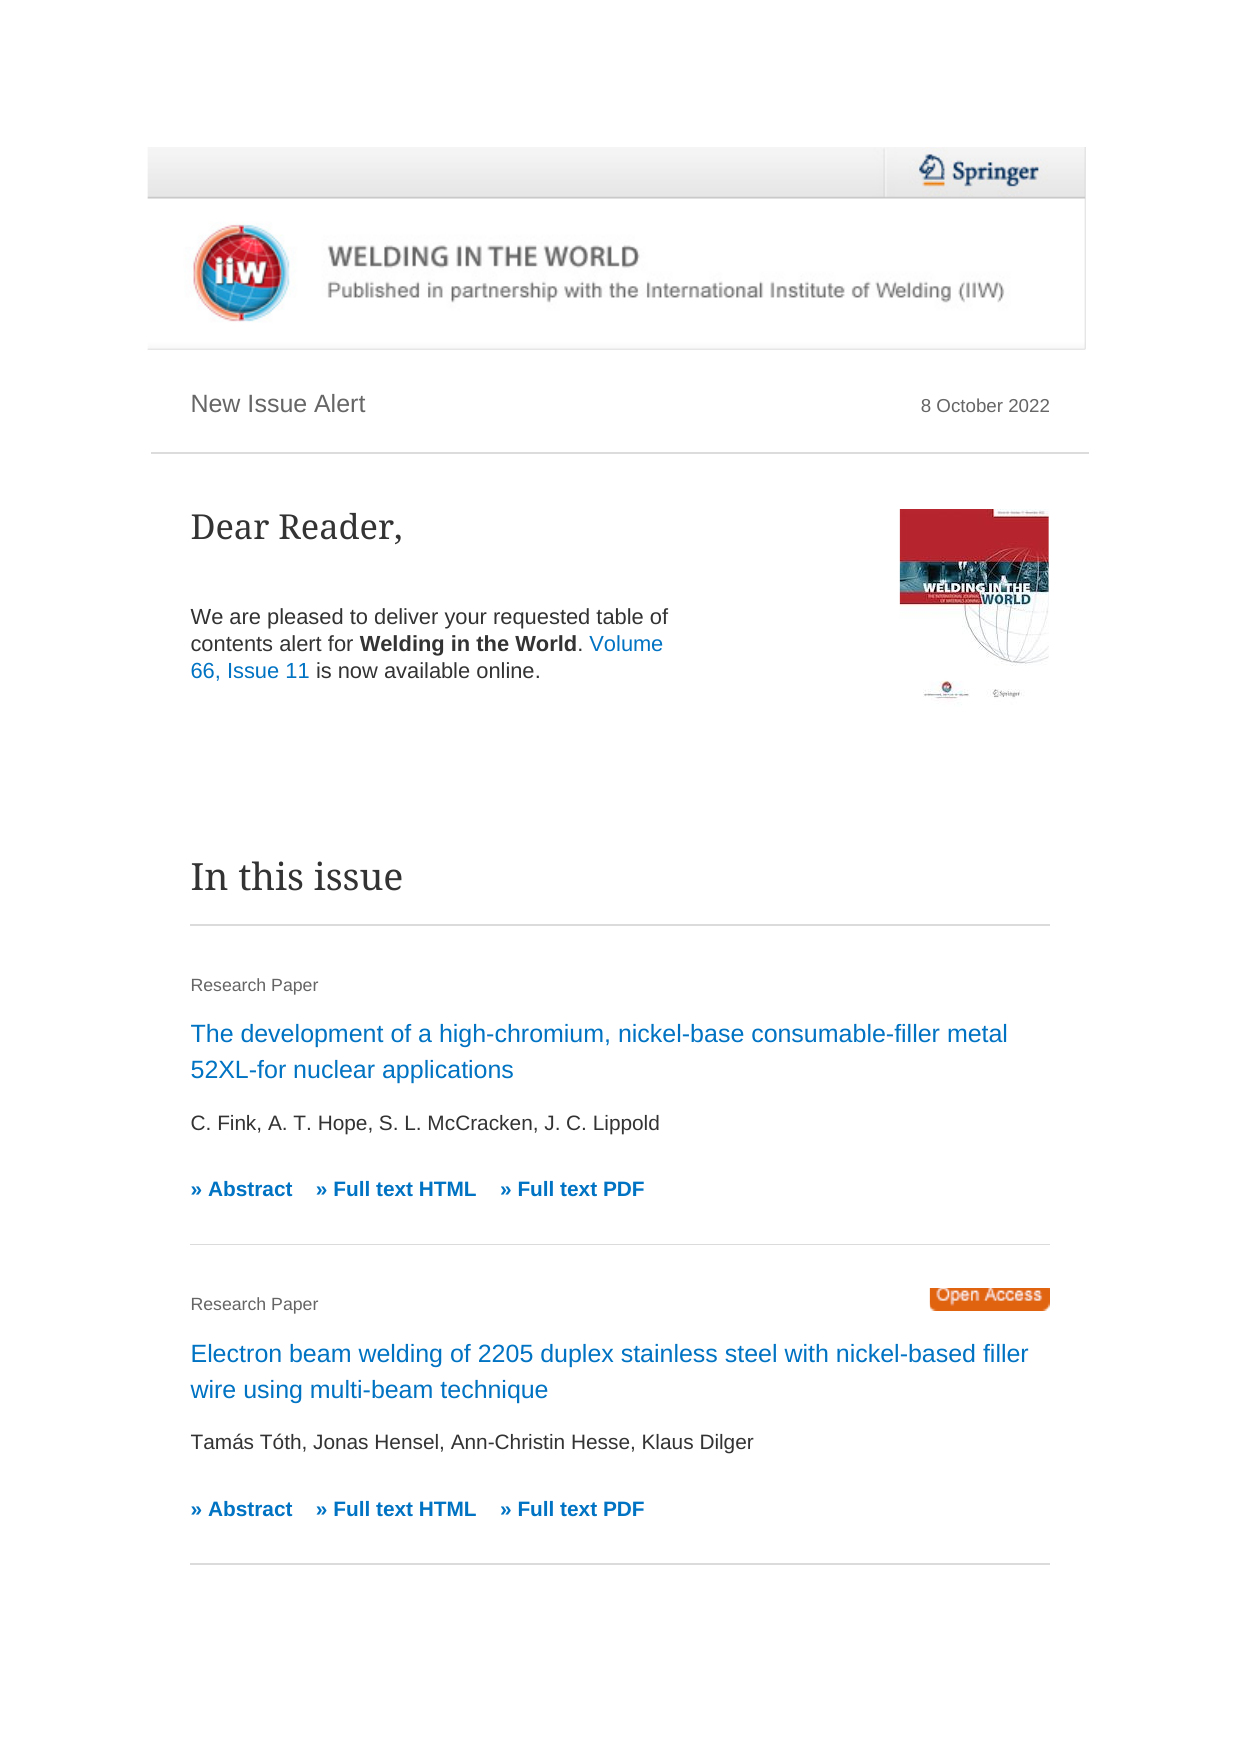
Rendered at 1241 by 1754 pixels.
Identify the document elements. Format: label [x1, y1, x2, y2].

picture [147, 147, 1087, 351]
picture [929, 1288, 1050, 1311]
picture [899, 509, 1049, 707]
